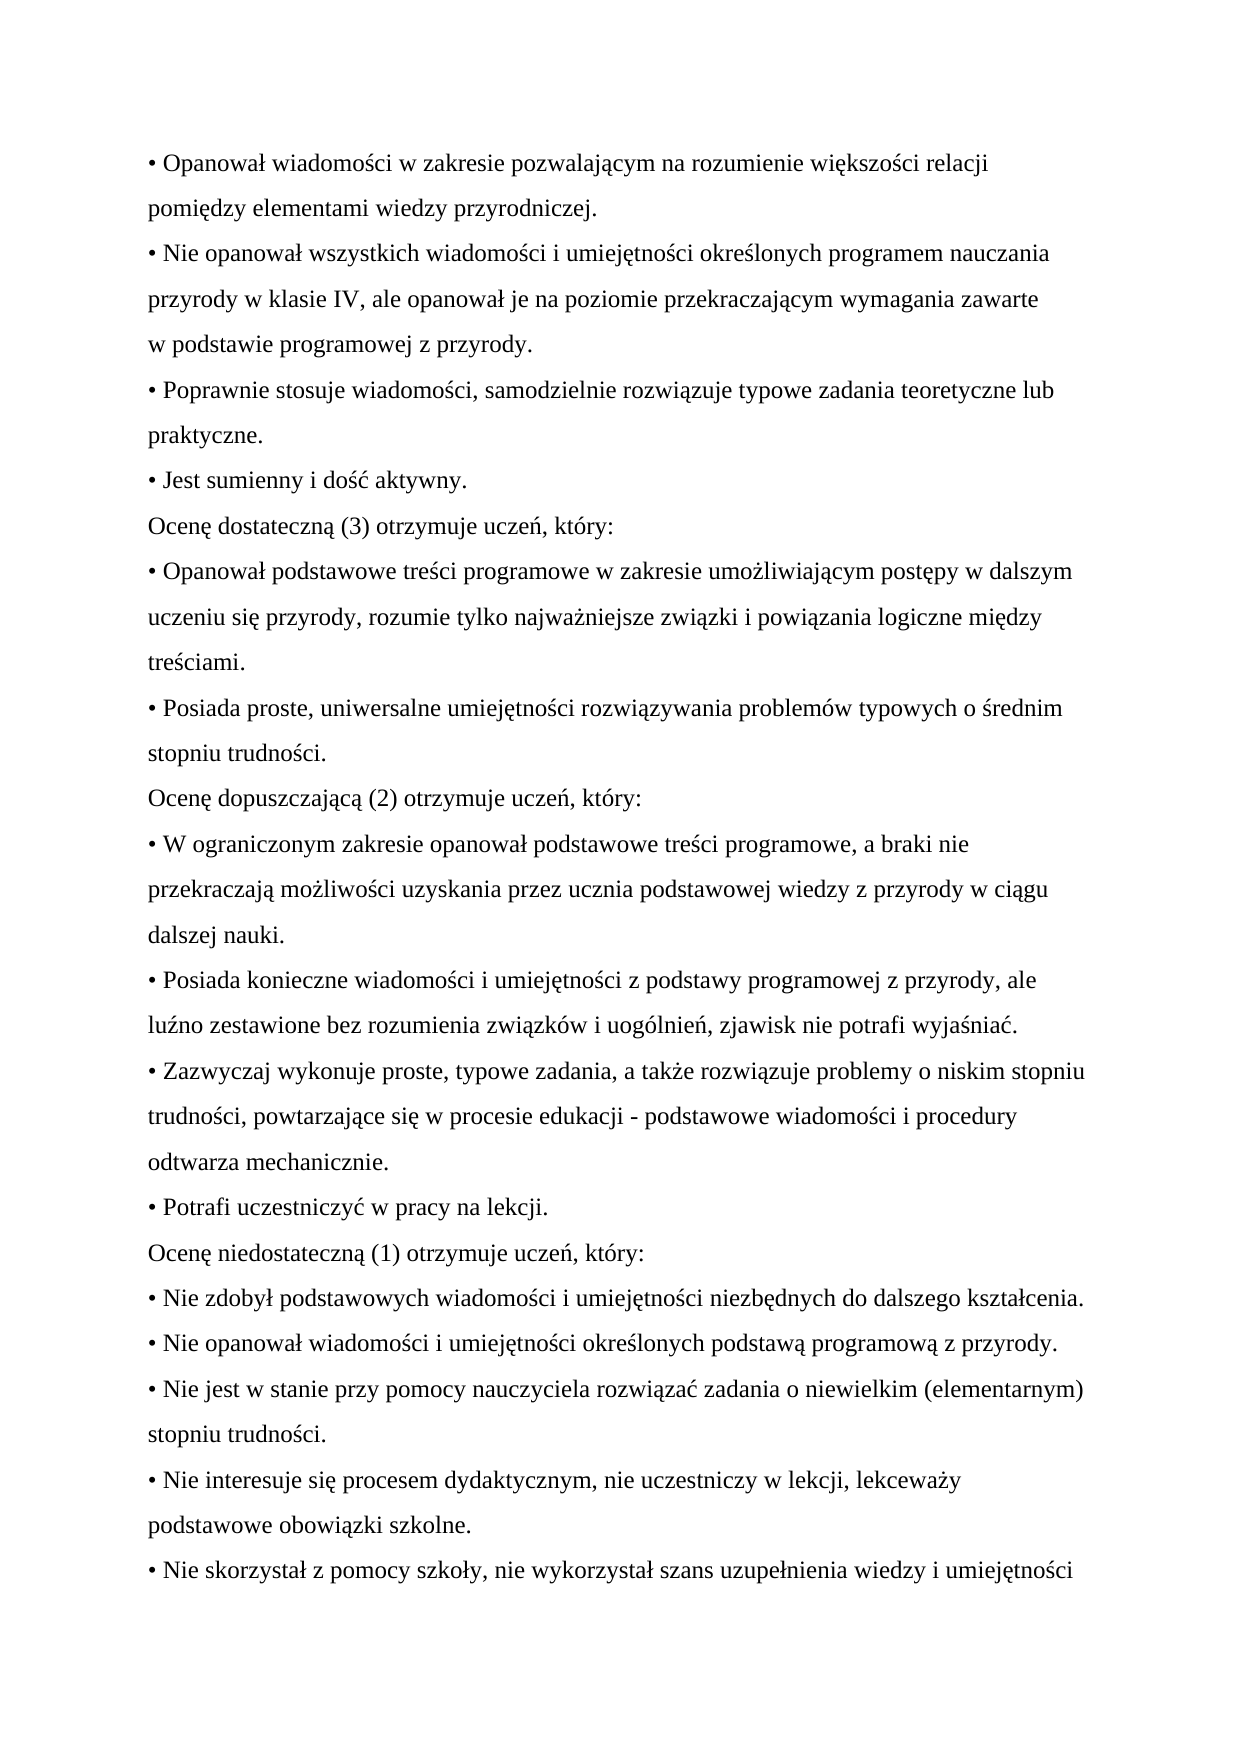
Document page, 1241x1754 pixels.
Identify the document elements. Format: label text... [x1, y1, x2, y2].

text • Nie jest w stanie przy pomocy nauczyciela rozwiązać zadania o niewielkim (elementarnym) [148, 1374, 1093, 1403]
text • Zazwyczaj wykonuje proste, typowe zadania, a także rozwiązuje problemy o niskim stopniu [148, 1056, 1093, 1085]
text • Opanował wiadomości w zakresie pozwalającym na rozumienie większości relacji [148, 148, 1093, 176]
text treściami. [148, 647, 1093, 676]
text • W ograniczonym zakresie opanował podstawowe treści programowe, a braki nie [148, 829, 1093, 858]
text pomiędzy elementami wiedzy przyrodniczej. [148, 193, 1093, 222]
text • Poprawnie stosuje wiadomości, samodzielnie rozwiązuje typowe zadania teoretyczne lub [148, 375, 1093, 403]
text praktyczne. [148, 420, 1093, 449]
text • Nie skorzystał z pomocy szkoły, nie wykorzystał szans uzupełnienia wiedzy i umiejętności [148, 1556, 1093, 1584]
text • Posiada konieczne wiadomości i umiejętności z podstawy programowej z przyrody, ale [148, 965, 1093, 994]
text • Nie zdobył podstawowych wiadomości i umiejętności niezbędnych do dalszego kształcenia. [148, 1283, 1093, 1312]
text odtwarza mechanicznie. [148, 1147, 1093, 1176]
text • Jest sumienny i dość aktywny. [148, 466, 1093, 494]
text luźno zestawione bez rozumienia związków i uogólnień, zjawisk nie potrafi wyjaśniać. [148, 1011, 1093, 1039]
text • Opanował podstawowe treści programowe w zakresie umożliwiającym postępy w dalszym [148, 556, 1093, 585]
text uczeniu się przyrody, rozumie tylko najważniejsze związki i powiązania logiczne między [148, 602, 1093, 631]
text podstawowe obowiązki szkolne. [148, 1510, 1093, 1539]
text Ocenę dopuszczającą (2) otrzymuje uczeń, który: [148, 783, 1093, 812]
text stopniu trudności. [148, 738, 1093, 767]
text • Potrafi uczestniczyć w pracy na lekcji. [148, 1192, 1093, 1221]
text przyrody w klasie IV, ale opanował je na poziomie przekraczającym wymagania zawarte [148, 284, 1093, 313]
text przekraczają możliwości uzyskania przez ucznia podstawowej wiedzy z przyrody w ciągu [148, 874, 1093, 903]
text • Nie opanował wszystkich wiadomości i umiejętności określonych programem nauczania [148, 238, 1093, 267]
text • Posiada proste, uniwersalne umiejętności rozwiązywania problemów typowych o średnim [148, 693, 1093, 721]
text stopniu trudności. [148, 1419, 1093, 1448]
text • Nie opanował wiadomości i umiejętności określonych podstawą programową z przyrody. [148, 1328, 1093, 1357]
text trudności, powtarzające się w procesie edukacji - podstawowe wiadomości i procedury [148, 1101, 1093, 1130]
text • Nie interesuje się procesem dydaktycznym, nie uczestniczy w lekcji, lekceważy [148, 1465, 1093, 1493]
text Ocenę niedostateczną (1) otrzymuje uczeń, który: [148, 1238, 1093, 1266]
text Ocenę dostateczną (3) otrzymuje uczeń, który: [148, 511, 1093, 540]
text w podstawie programowej z przyrody. [148, 329, 1093, 358]
text dalszej nauki. [148, 920, 1093, 948]
